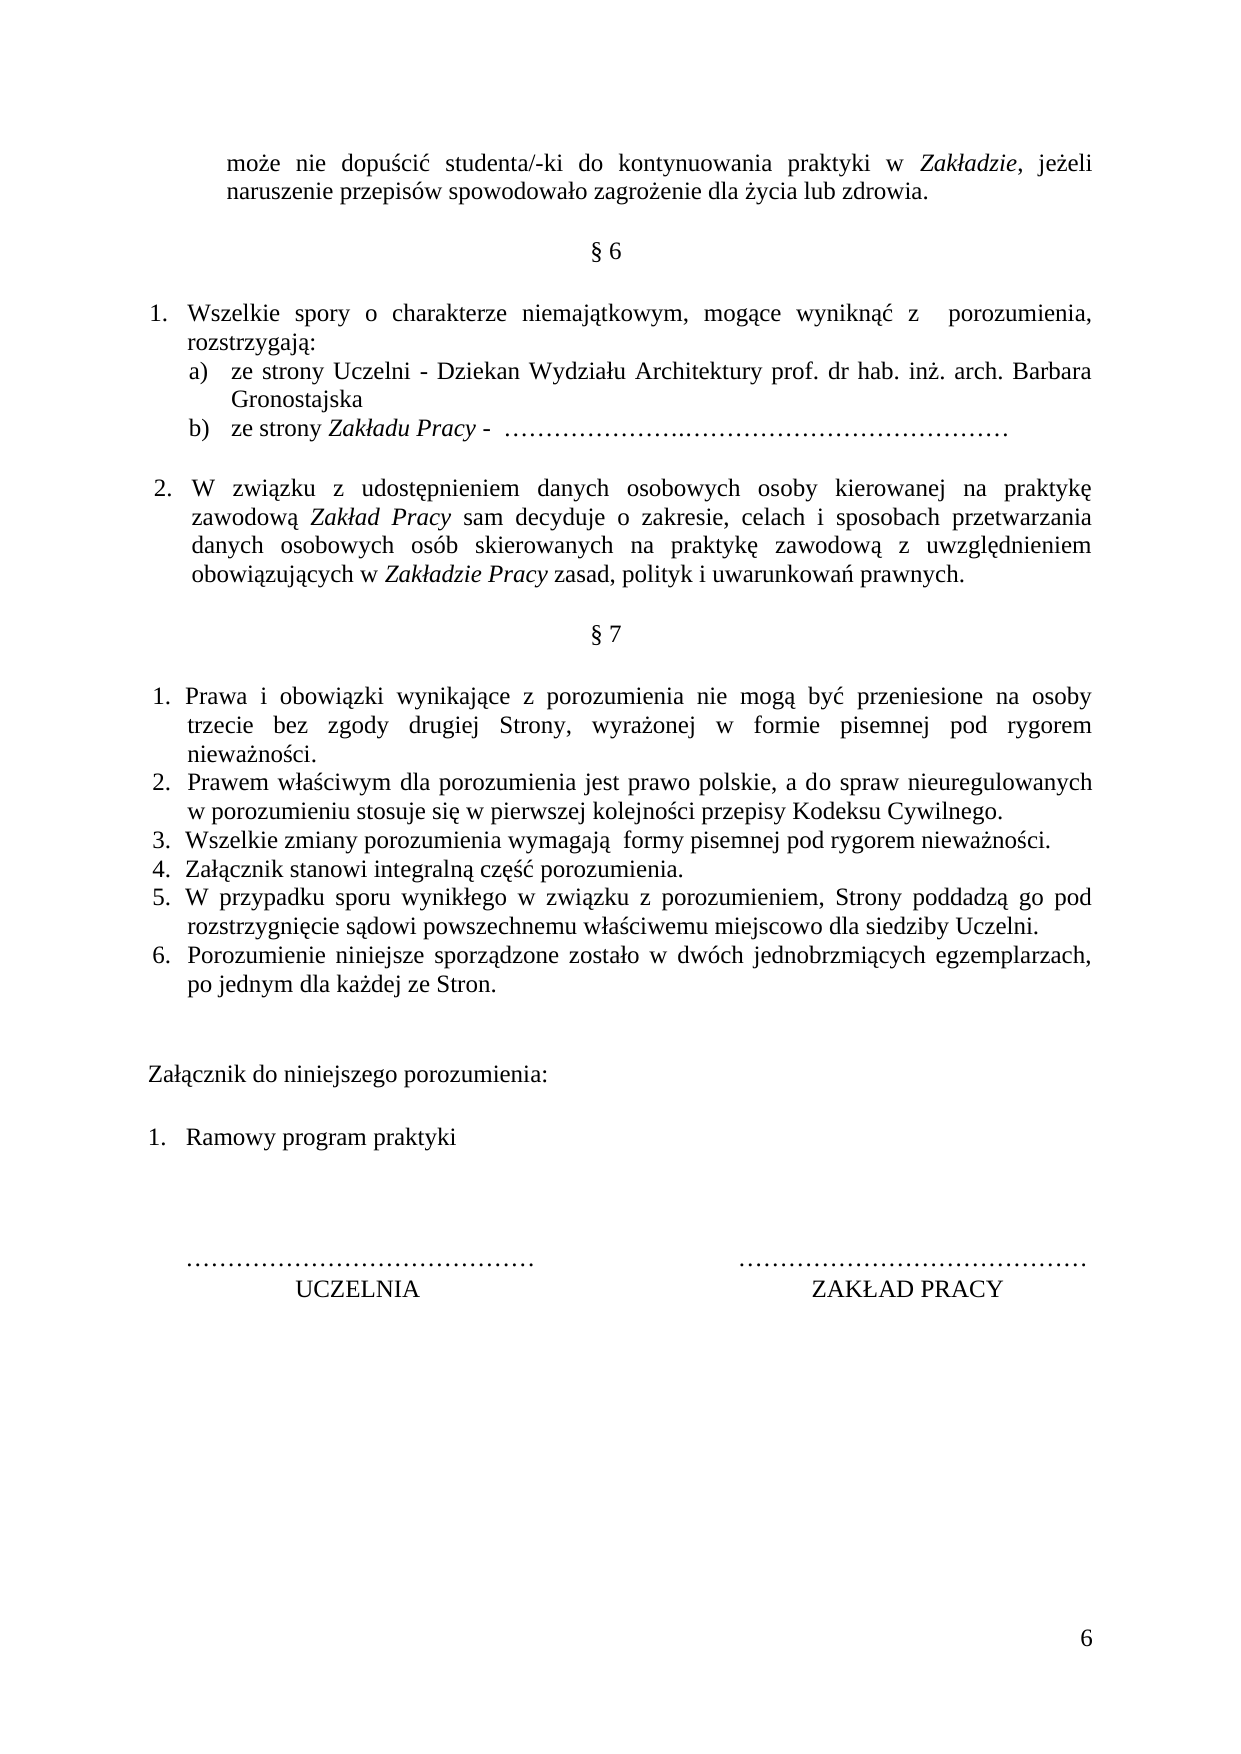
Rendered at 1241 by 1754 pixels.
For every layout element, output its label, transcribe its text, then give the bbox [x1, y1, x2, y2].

list Prawem właściwym dla porozumienia jest prawo polskie, a do spraw nieuregulowanych w porozumieniu stosuje się w pierwszej kolejności przepisy Kodeksu Cywilnego. [152, 767, 1092, 825]
list W związku z udostępnieniem danych osobowych osoby kierowanej na praktykę zawodową Zakład Pracy sam decyduje o zakresie, celach i sposobach przetwarzania danych osobowych osób skierowanych na praktykę zawodową z uwzględnieniem obowiązujących w Zakładzie Pracy zasad, polityk i uwarunkowań prawnych. [153, 473, 1092, 588]
text § 6 [516, 236, 1092, 265]
list Prawa i obowiązki wynikające z porozumienia nie mogą być przeniesione na osoby trzecie bez zgody drugiej Strony, wyrażonej w formie pisemnej pod rygorem nieważności. [152, 681, 1092, 767]
list Wszelkie spory o charakterze niemajątkowym, mogące wyniknąć z porozumienia, rozstrzygają: [149, 298, 1092, 356]
text UCZELNIA ZAKŁAD PRACY [259, 1274, 1092, 1303]
list W przypadku sporu wynikłego w związku z porozumieniem, Strony poddadzą go pod rozstrzygnięcie sądowi powszechnemu właściwemu miejscowo dla siedziby Uczelni. [152, 882, 1092, 940]
text …………………………………… …………………………………… [185, 1243, 1092, 1272]
list Załącznik stanowi integralną część porozumienia. [152, 854, 1092, 882]
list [185, 148, 1092, 205]
list Ramowy program praktyki [148, 1122, 1092, 1150]
text Załącznik do niniejszego porozumienia: [148, 1059, 1092, 1088]
list Porozumienie niniejsze sporządzone zostało w dwóch jednobrzmiących egzemplarzach, po jednym dla każdej ze Stron. [152, 940, 1092, 997]
list ze strony Zakładu Pracy - ………………….………………………………… [188, 413, 1092, 442]
list ze strony Uczelni - Dziekan Wydziału Architektury prof. dr hab. inż. arch. Barbara Gronostajska [188, 356, 1092, 413]
list Wszelkie zmiany porozumienia wymagają formy pisemnej pod rygorem nieważności. [152, 825, 1092, 854]
text § 7 [516, 619, 1092, 648]
